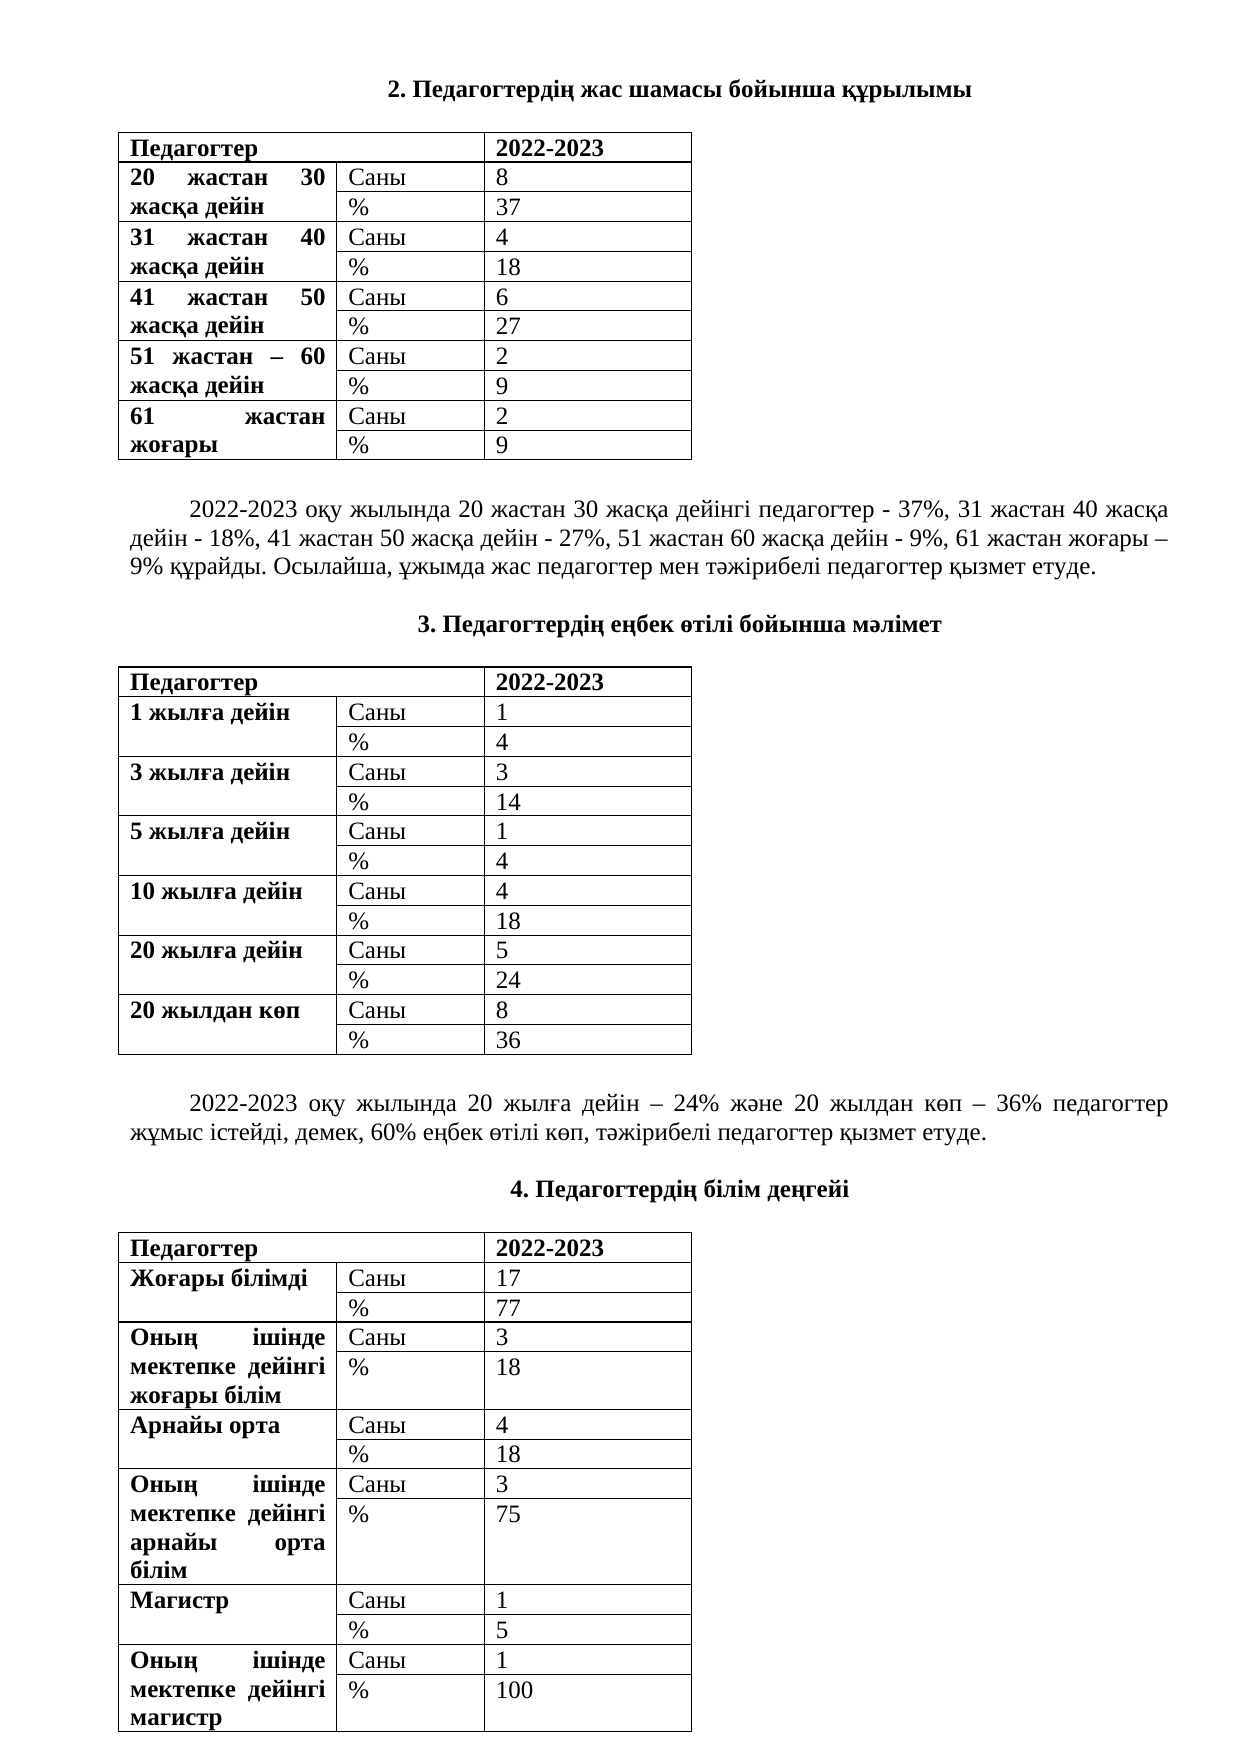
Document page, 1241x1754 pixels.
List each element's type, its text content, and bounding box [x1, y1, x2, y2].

table_cell % [337, 371, 484, 400]
table_cell 18 [485, 906, 691, 934]
table_cell Саны [337, 282, 484, 310]
table_cell 4 [485, 1410, 691, 1438]
table_cell Магистр [119, 1585, 336, 1644]
table_cell Саны [337, 1469, 484, 1498]
table_cell Саны [337, 401, 484, 429]
table_cell 2 [485, 401, 691, 429]
table_cell Саны [337, 1645, 484, 1674]
table_cell 3 жылға дейін [119, 757, 336, 815]
table_cell 41 жастан 50 жасқа дейін [119, 282, 336, 340]
table_cell 4 [485, 222, 691, 251]
table_cell % [337, 1499, 484, 1584]
table_cell Жоғары білімді [119, 1263, 336, 1321]
table_cell Саны [337, 163, 484, 191]
table_cell Саны [337, 1585, 484, 1614]
table_cell % [337, 846, 484, 875]
table_header Педагогтер [119, 133, 484, 161]
table_cell Саны [337, 936, 484, 964]
table_cell Саны [337, 697, 484, 726]
table_cell % [337, 727, 484, 756]
text 2022-2023 оқу жылында 20 жастан 30 жасқа дейінгі педагогтер - 37%, 31 жастан 40 жасқа дейін - 18%, 41 жастан 50 жасқа дейін - 27%, 51 жастан 60 жасқа дейін - 9%, 61 жастан жоғары – 9% құрайды. Осылайша, ұжымда жас педагогтер мен тәжірибелі педагогтер қызмет етуде. [130, 494, 1170, 580]
table_cell 4 [485, 727, 691, 756]
table_cell 14 [485, 787, 691, 815]
table_cell 31 жастан 40 жасқа дейін [119, 222, 336, 281]
table_cell Саны [337, 222, 484, 251]
table_cell Саны [337, 1410, 484, 1438]
table_cell 24 [485, 965, 691, 994]
table_cell 9 [485, 431, 691, 459]
table_cell 20 жылға дейін [119, 936, 336, 994]
table_header 2022-2023 [485, 133, 691, 161]
table_cell Оның ішінде мектепке дейінгі арнайы орта білім [119, 1469, 336, 1584]
table_cell 3 [485, 757, 691, 786]
table_cell 37 [485, 192, 691, 221]
table_cell % [337, 1675, 484, 1731]
text 4. Педагогтердің білім деңгейі [130, 1174, 1170, 1203]
table_cell Саны [337, 1323, 484, 1351]
table_cell 5 [485, 1615, 691, 1644]
table_cell 1 жылға дейін [119, 697, 336, 756]
table_cell % [337, 787, 484, 815]
text 2022-2023 оқу жылында 20 жылға дейін – 24% және 20 жылдан көп – 36% педагогтер жұмыс істейді, демек, 60% еңбек өтілі көп, тәжірибелі педагогтер қызмет етуде. [130, 1088, 1170, 1146]
table_cell 8 [485, 163, 691, 191]
table_header 2022-2023 [485, 668, 691, 696]
table_cell 18 [485, 1352, 691, 1409]
table_cell 1 [485, 697, 691, 726]
table_cell % [337, 192, 484, 221]
text 3. Педагогтердің еңбек өтілі бойынша мәлімет [130, 609, 1170, 638]
table_cell 20 жылдан көп [119, 995, 336, 1054]
table_cell 6 [485, 282, 691, 310]
table_cell % [337, 1615, 484, 1644]
table_header Педагогтер [119, 668, 484, 696]
table_cell % [337, 1440, 484, 1468]
table_cell % [337, 1025, 484, 1054]
table_cell 3 [485, 1469, 691, 1498]
table_cell Саны [337, 1263, 484, 1292]
table_cell Арнайы орта [119, 1410, 336, 1468]
table_cell % [337, 965, 484, 994]
table_cell 1 [485, 1585, 691, 1614]
table_cell 1 [485, 816, 691, 845]
text 2. Педагогтердің жас шамасы бойынша құрылымы [130, 74, 1170, 103]
table_cell 4 [485, 876, 691, 905]
table_cell 36 [485, 1025, 691, 1054]
table_cell 17 [485, 1263, 691, 1292]
table_cell % [337, 252, 484, 281]
table_cell Саны [337, 816, 484, 845]
table_cell % [337, 1352, 484, 1409]
table_cell 1 [485, 1645, 691, 1674]
table_cell 3 [485, 1323, 691, 1351]
table_cell 61 жастан жоғары [119, 401, 336, 459]
table_cell 2 [485, 341, 691, 370]
table_cell Саны [337, 876, 484, 905]
table_cell 5 жылға дейін [119, 816, 336, 875]
table_cell 5 [485, 936, 691, 964]
table_header Педагогтер [119, 1233, 484, 1262]
table_header 2022-2023 [485, 1233, 691, 1262]
table_cell 27 [485, 311, 691, 340]
table_cell % [337, 431, 484, 459]
table_cell Саны [337, 341, 484, 370]
table_cell 9 [485, 371, 691, 400]
table_cell % [337, 906, 484, 934]
table_cell 100 [485, 1675, 691, 1731]
table_cell % [337, 1293, 484, 1321]
table_cell 10 жылға дейін [119, 876, 336, 934]
table_cell Оның ішінде мектепке дейінгі магистр [119, 1645, 336, 1731]
table_cell 8 [485, 995, 691, 1024]
table_cell 75 [485, 1499, 691, 1584]
table_cell 51 жастан – 60 жасқа дейін [119, 341, 336, 400]
table_cell Саны [337, 995, 484, 1024]
table_cell Саны [337, 757, 484, 786]
table_cell 18 [485, 1440, 691, 1468]
table_cell 20 жастан 30 жасқа дейін [119, 163, 336, 221]
table_cell 77 [485, 1293, 691, 1321]
table_cell 18 [485, 252, 691, 281]
table_cell % [337, 311, 484, 340]
table_cell 4 [485, 846, 691, 875]
table_cell Оның ішінде мектепке дейінгі жоғары білім [119, 1323, 336, 1409]
